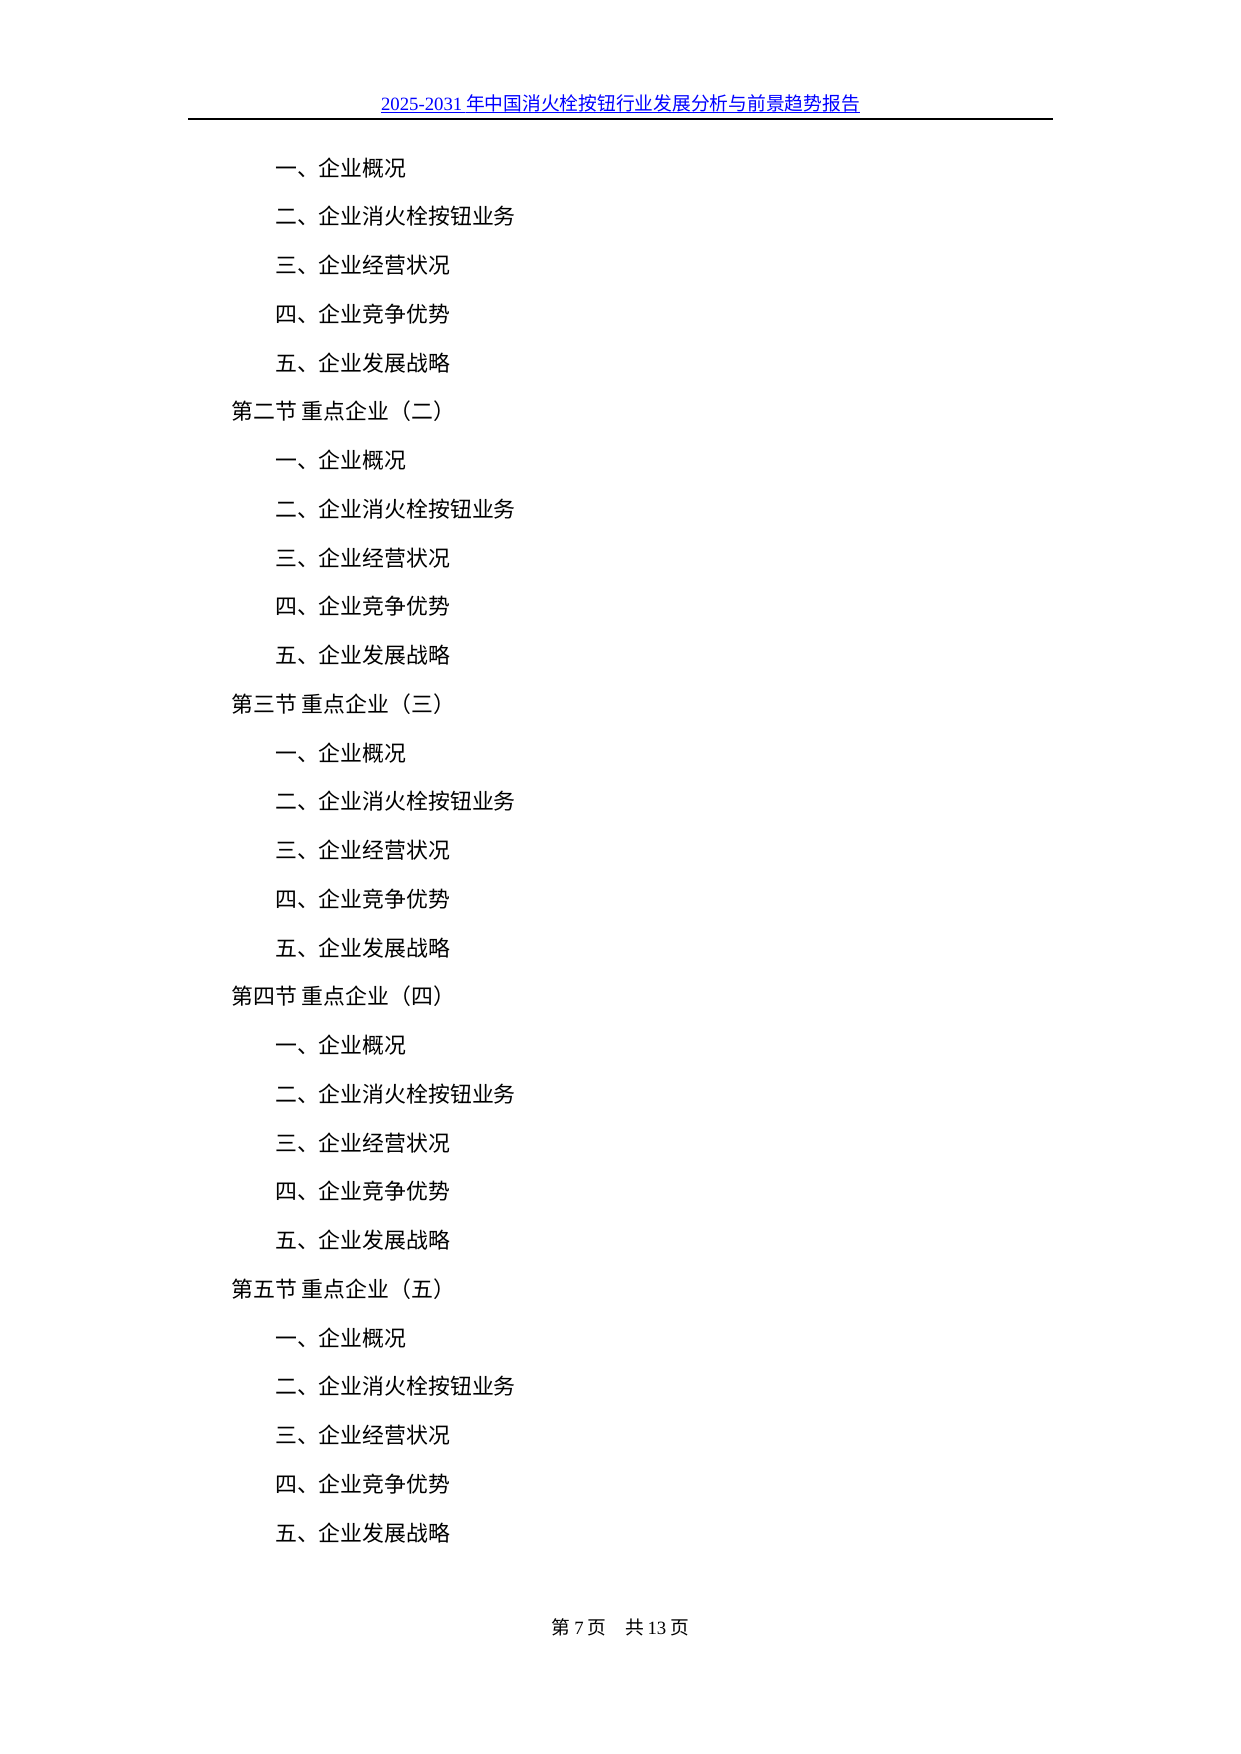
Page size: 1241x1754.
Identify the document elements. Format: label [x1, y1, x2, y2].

text [187, 150, 1053, 1548]
